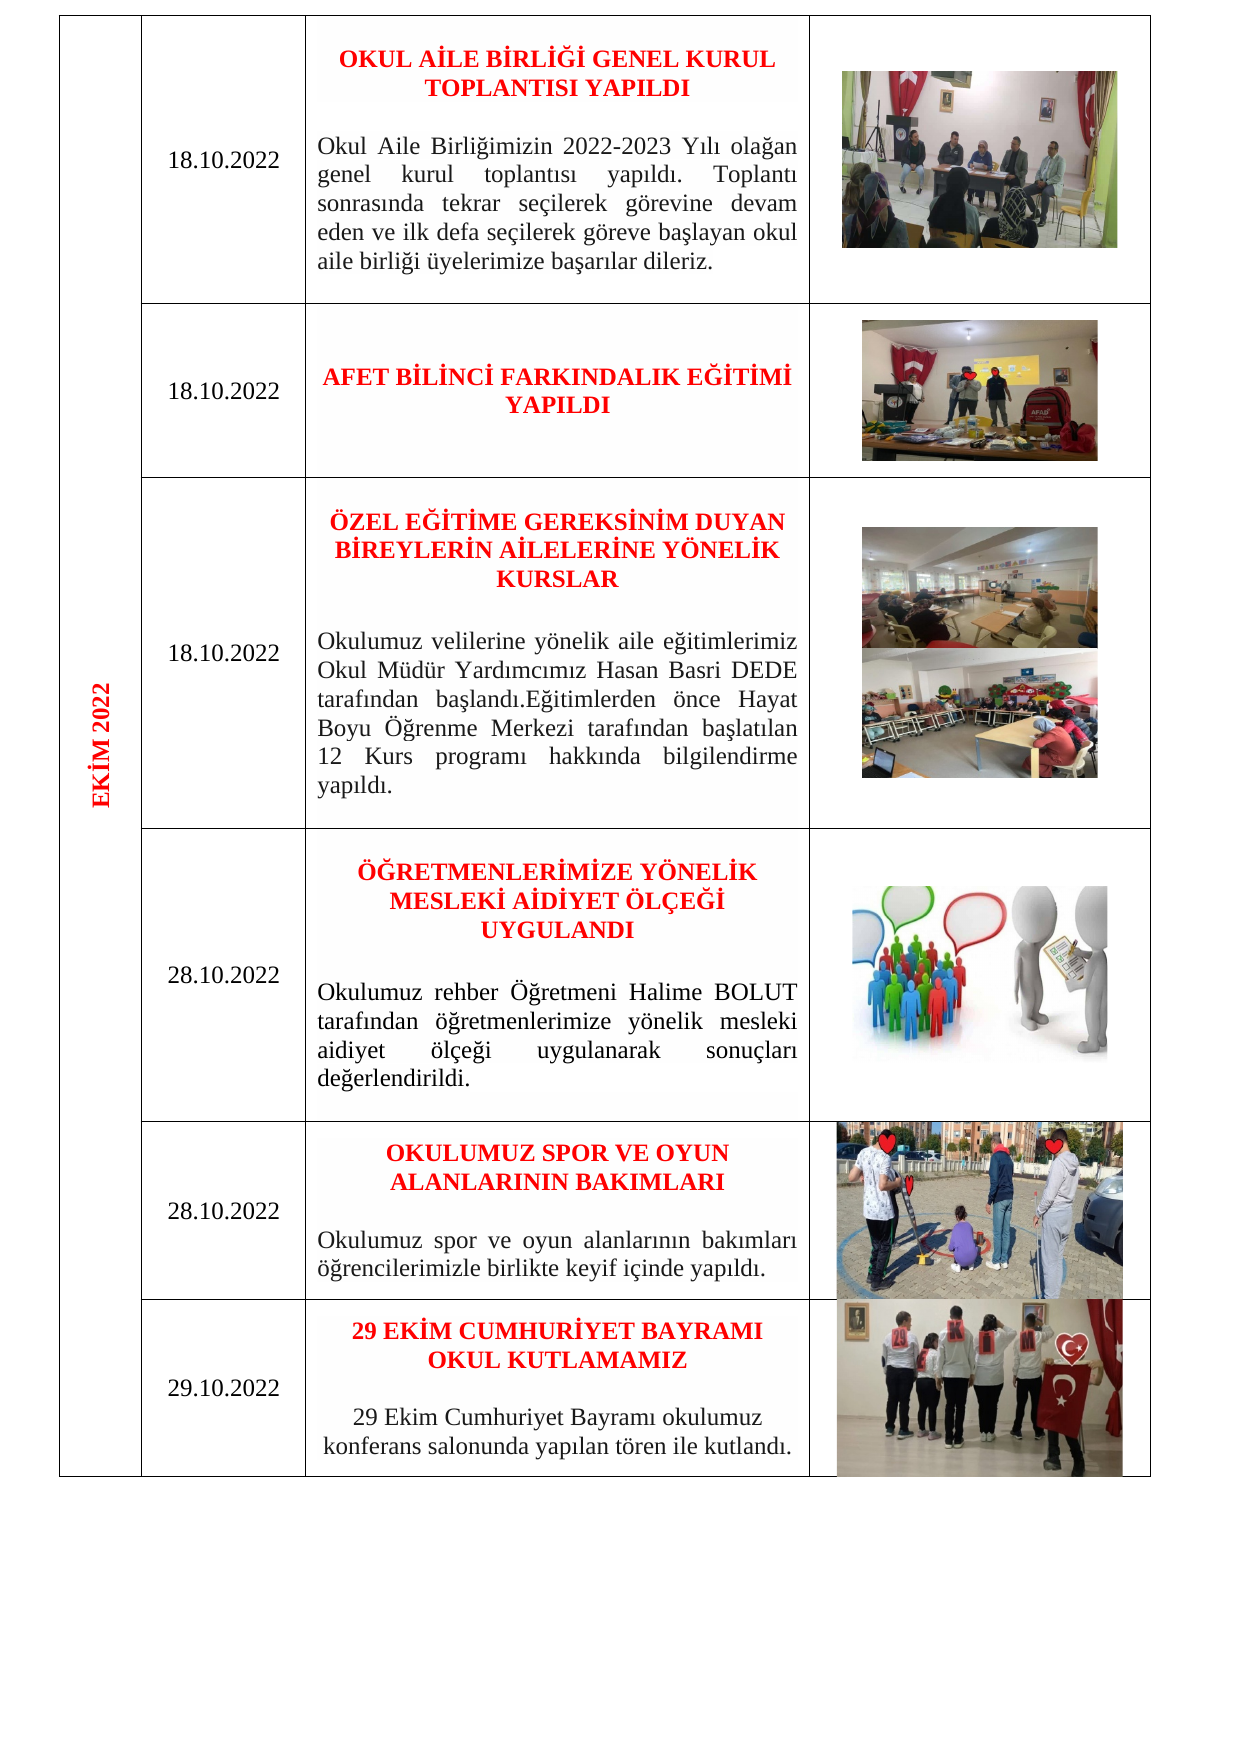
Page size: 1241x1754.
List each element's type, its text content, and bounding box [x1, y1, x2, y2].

table_cell EKİM 2022 [60, 16, 141, 1476]
table_cell [810, 829, 1150, 1121]
table_cell 18.10.2022 [142, 16, 305, 303]
picture [862, 320, 1098, 461]
table_cell [810, 16, 1150, 303]
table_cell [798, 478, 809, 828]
table_cell [810, 1122, 836, 1299]
table_cell [810, 478, 1150, 828]
table_cell 18.10.2022 [142, 304, 305, 477]
table_cell [1123, 1300, 1150, 1476]
picture [836, 1122, 1123, 1477]
table_cell [1123, 1122, 1150, 1299]
table_cell 28.10.2022 [142, 829, 305, 1121]
table_cell ÖĞRETMENLERİMİZE YÖNELİK MESLEKİ AİDİYET ÖLÇEĞİ UYGULANDI Okulumuz rehber Öğretmeni Halime BOLUT tarafından öğretmenlerimize yönelik mesleki aidiyet ölçeği uygulanarak sonuçları değerlendirildi. [306, 829, 809, 1121]
picture [862, 527, 1098, 778]
table_cell [810, 1300, 836, 1476]
table_cell [810, 304, 1150, 477]
picture [842, 71, 1118, 248]
table_cell 18.10.2022 [142, 478, 305, 828]
table_cell 29 EKİM CUMHURİYET BAYRAMI OKUL KUTLAMAMIZ 29 Ekim Cumhuriyet Bayramı okulumuz konferans salonunda yapılan tören ile kutlandı. [306, 1300, 809, 1476]
picture [852, 886, 1108, 1063]
table_cell 28.10.2022 [142, 1122, 305, 1299]
table_cell OKULUMUZ SPOR VE OYUN ALANLARININ BAKIMLARI Okulumuz spor ve oyun alanlarının bakımları öğrencilerimizle birlikte keyif içinde yapıldı. [306, 1122, 809, 1299]
table_cell OKUL AİLE BİRLİĞİ GENEL KURUL TOPLANTISI YAPILDI Okul Aile Birliğimizin 2022-2023 Yılı olağan genel kurul toplantısı yapıldı. Toplantı sonrasında tekrar seçilerek görevine devam eden ve ilk defa seçilerek göreve başlayan okul aile birliği üyelerimize başarılar dileriz. [306, 16, 809, 303]
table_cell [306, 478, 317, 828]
table_cell 29.10.2022 [142, 1300, 305, 1476]
